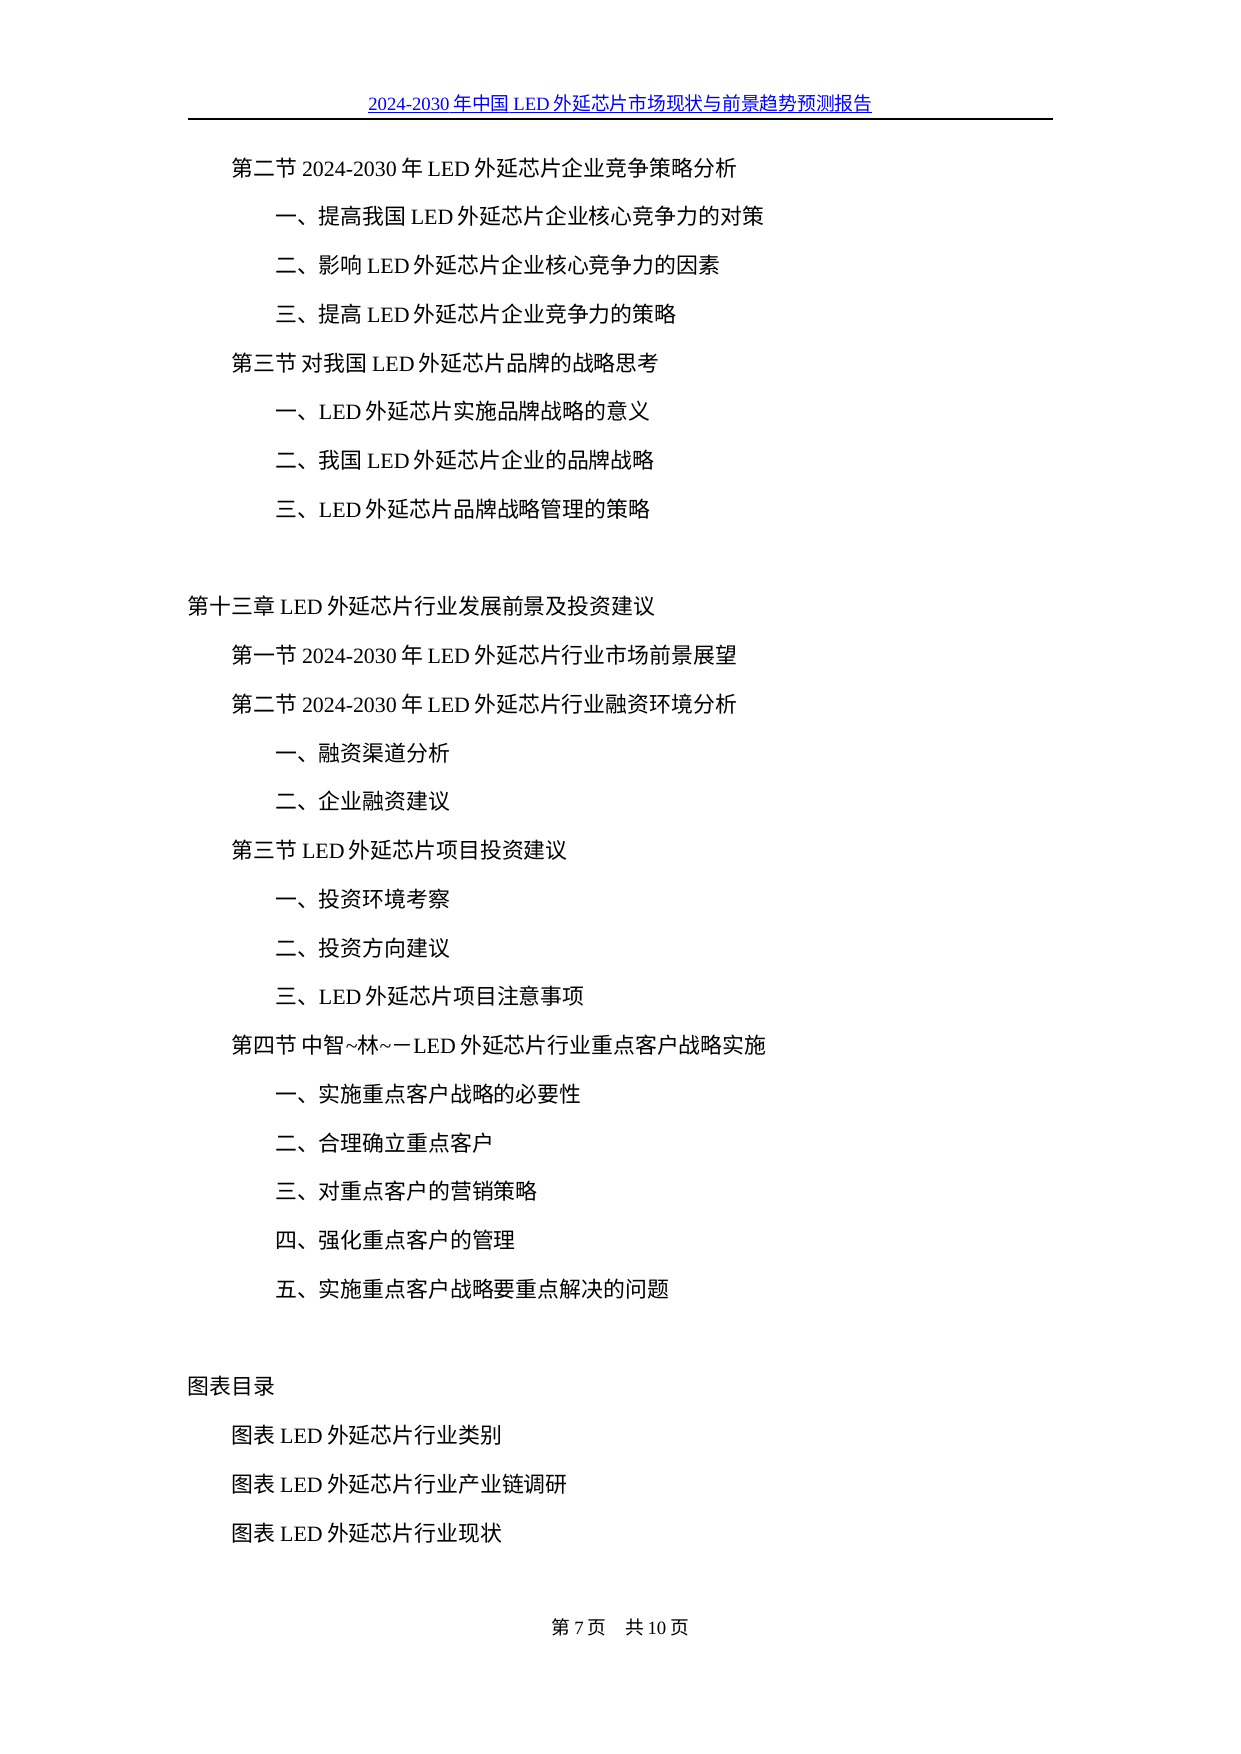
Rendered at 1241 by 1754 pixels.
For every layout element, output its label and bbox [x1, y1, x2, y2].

text [187, 150, 1053, 1548]
